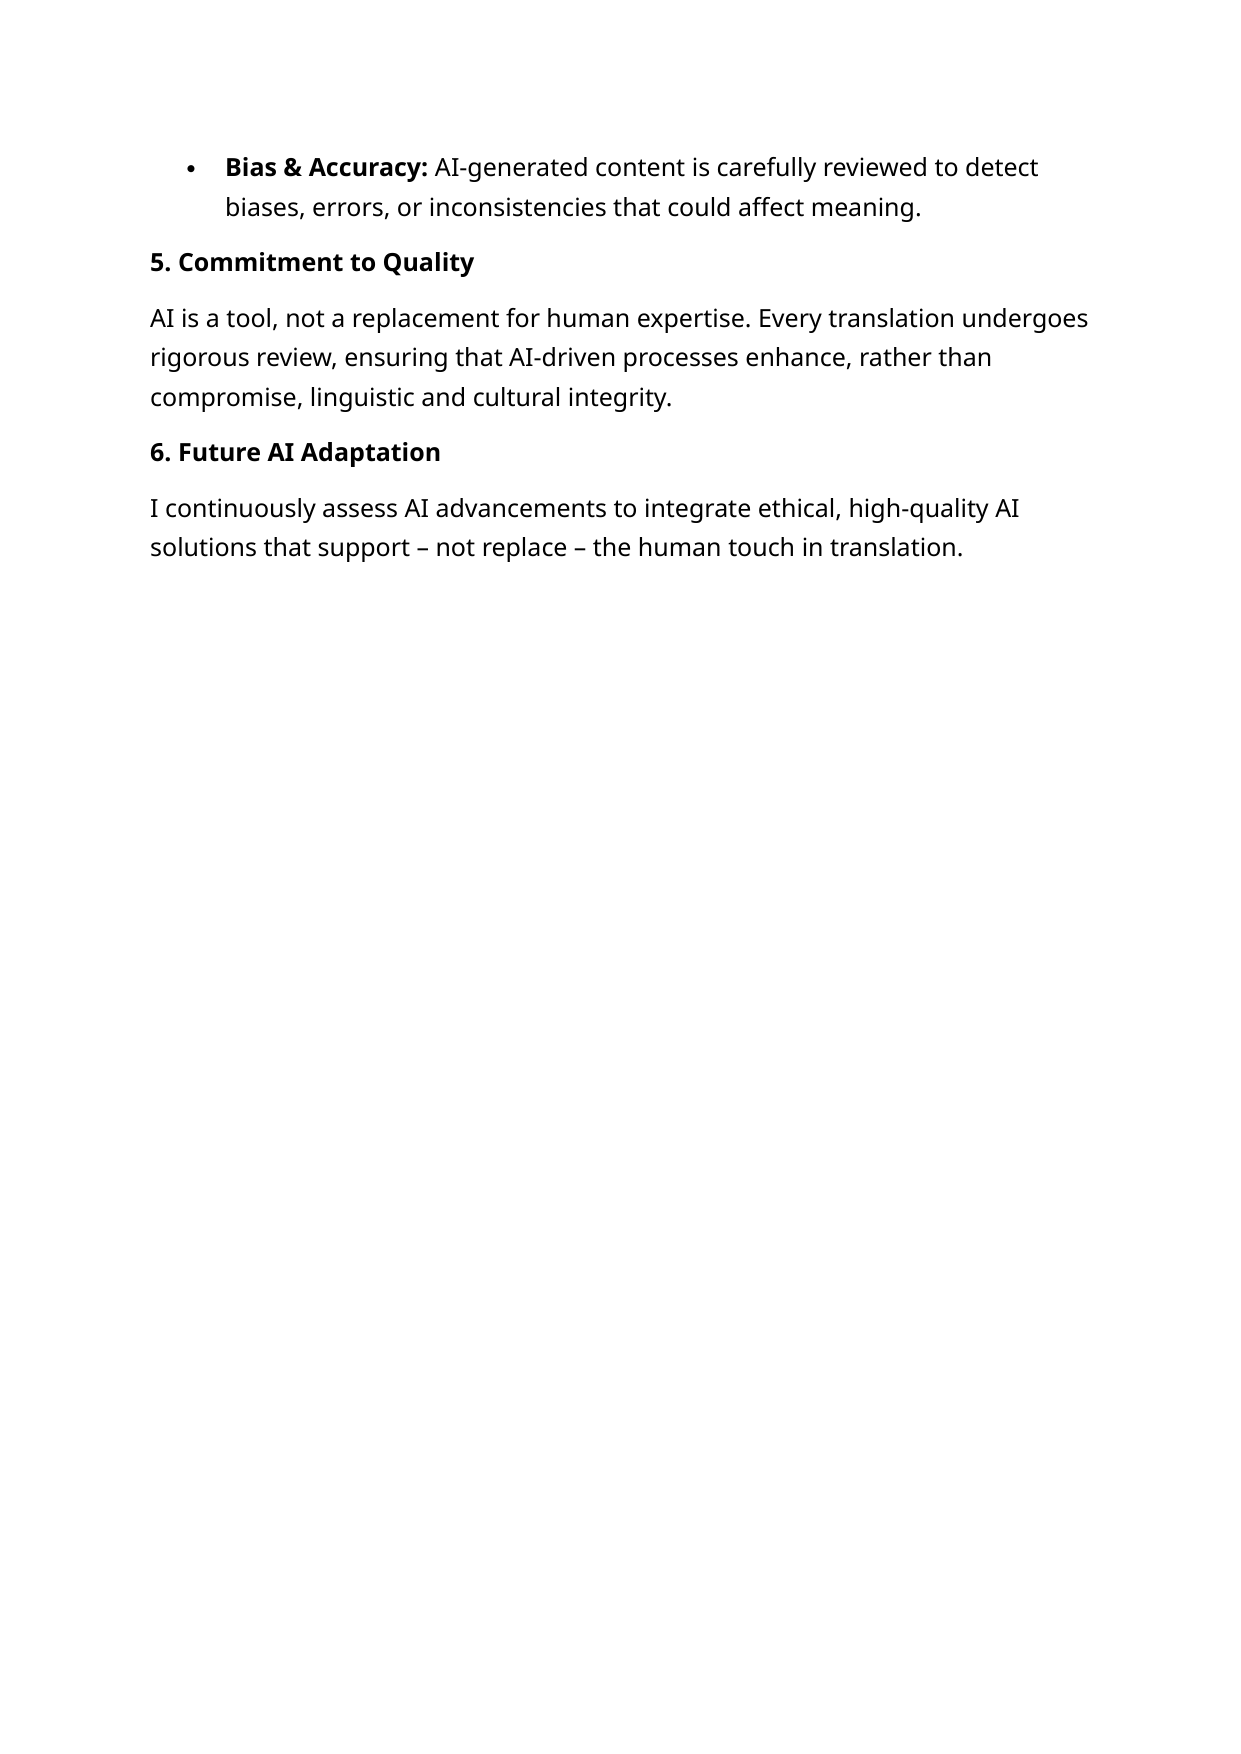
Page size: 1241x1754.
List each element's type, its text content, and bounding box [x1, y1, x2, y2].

text I continuously assess AI advancements to integrate ethical, high-quality AI solutions that support – not replace – the human touch in translation. [150, 491, 1090, 564]
text 5. Commitment to Quality [150, 245, 1090, 279]
list Bias & Accuracy: AI-generated content is carefully reviewed to detect biases, errors, or inconsistencies that could affect meaning. [187, 150, 1090, 223]
text AI is a tool, not a replacement for human expertise. Every translation undergoes rigorous review, ensuring that AI-driven processes enhance, rather than compromise, linguistic and cultural integrity. [150, 301, 1090, 413]
text 6. Future AI Adaptation [150, 435, 1090, 469]
